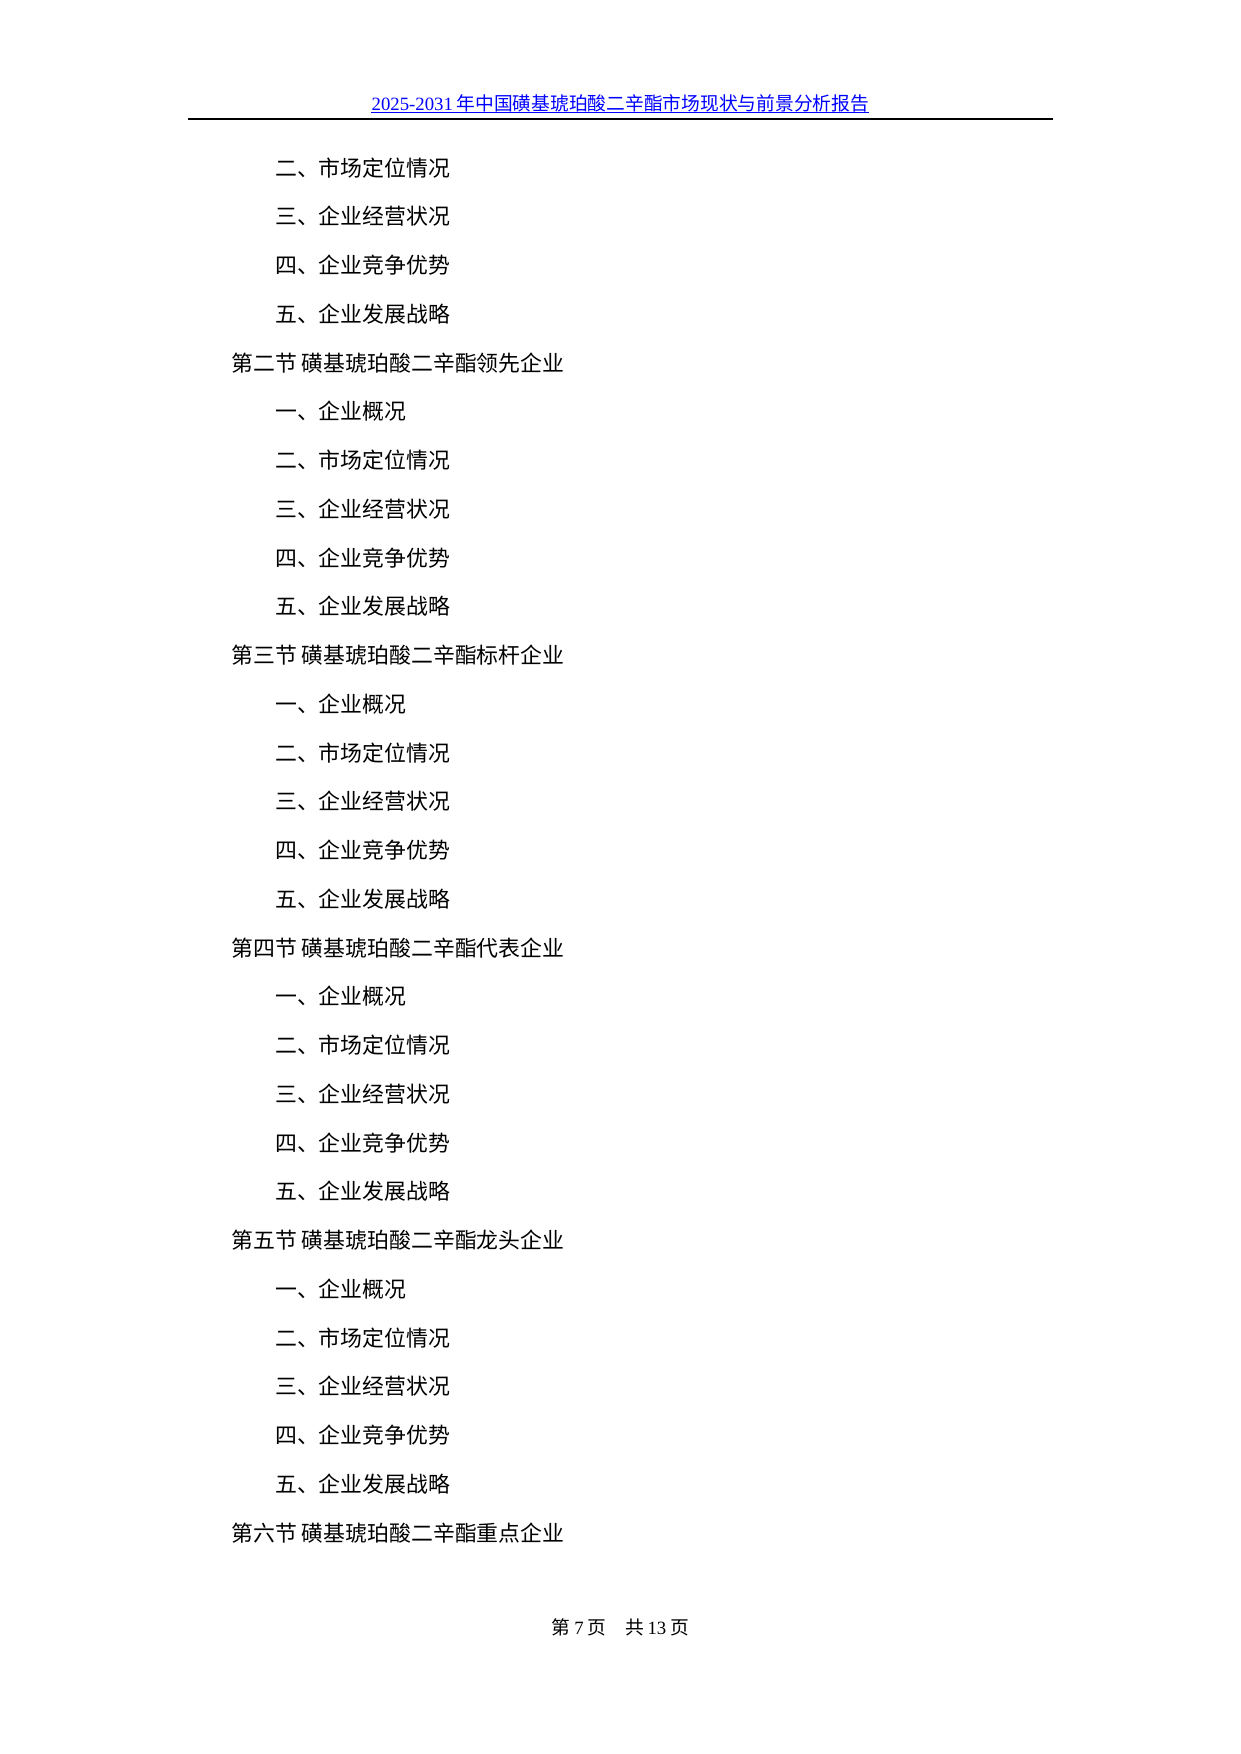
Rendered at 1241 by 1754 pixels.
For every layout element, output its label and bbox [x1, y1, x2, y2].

text [187, 150, 1053, 1548]
